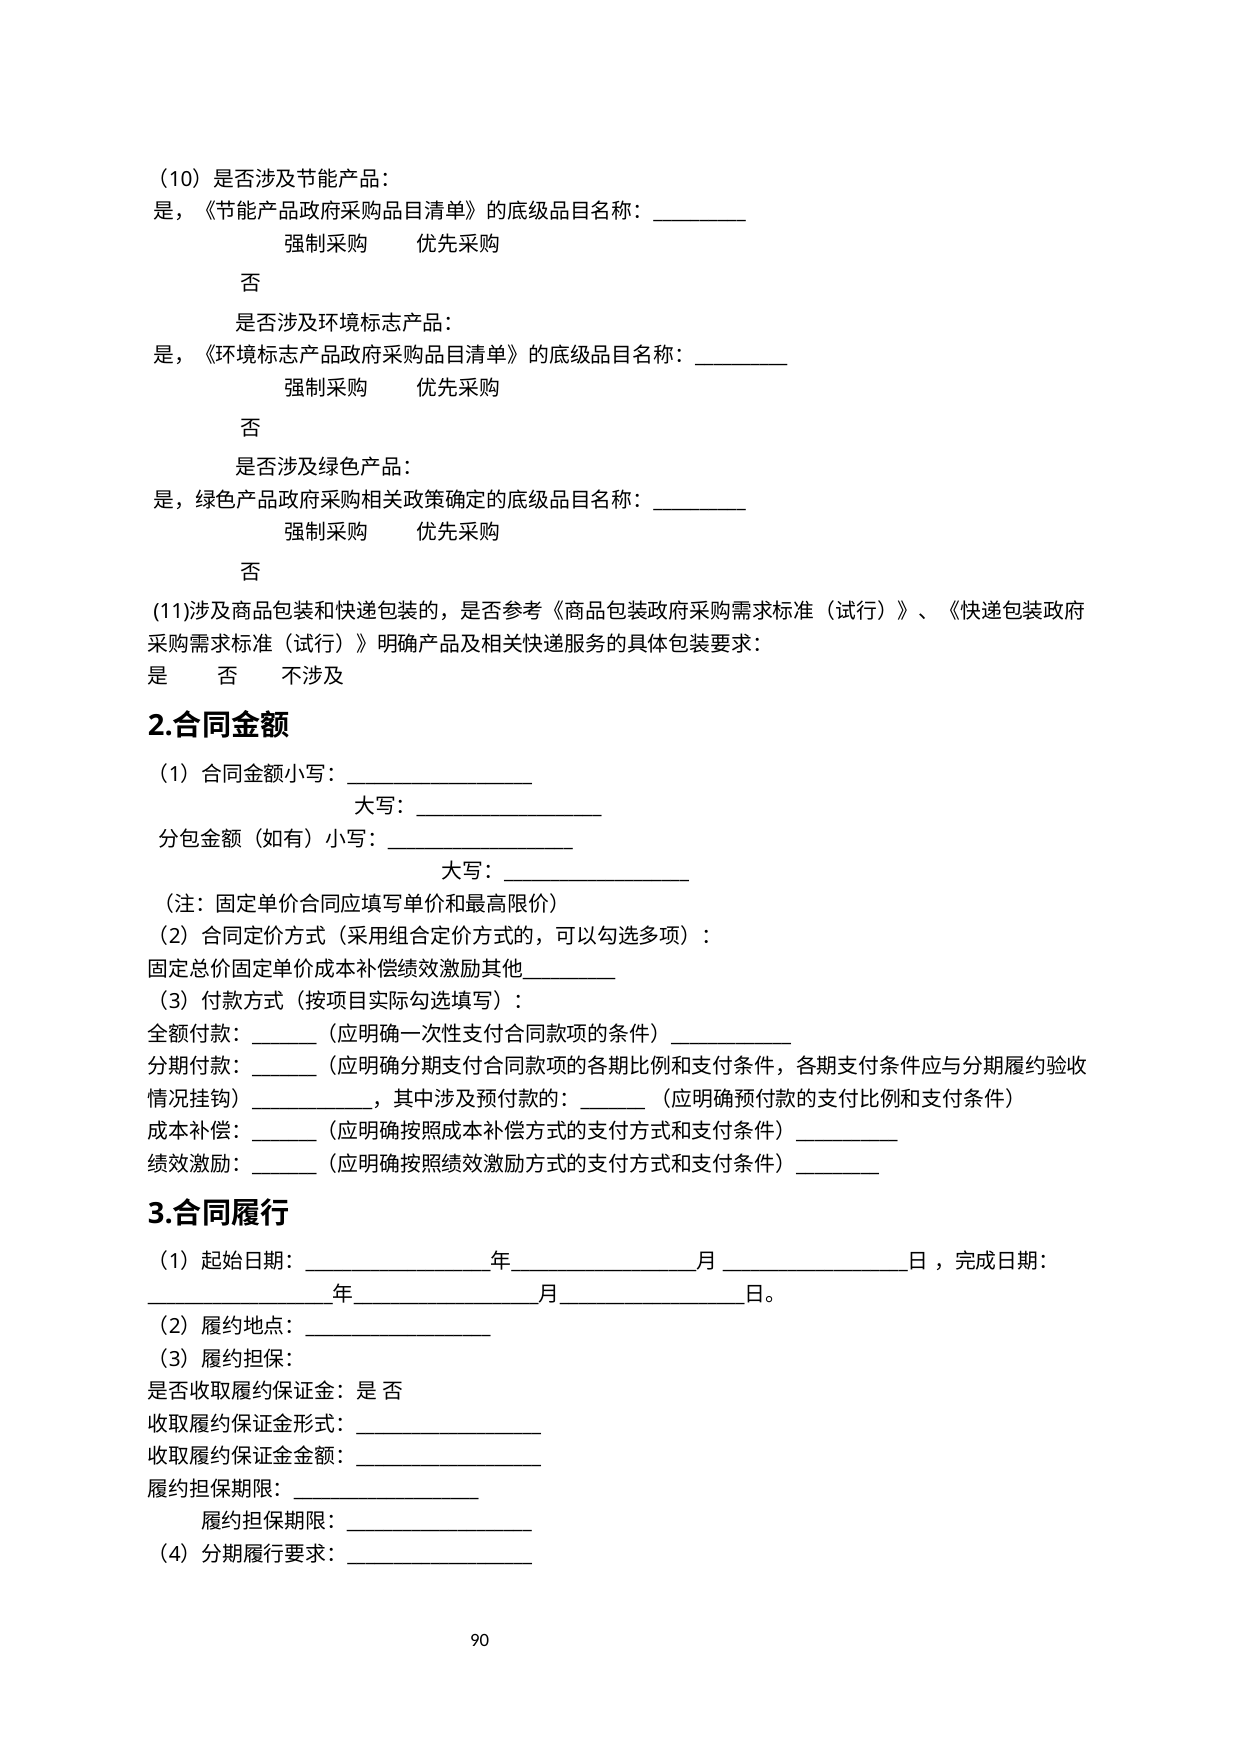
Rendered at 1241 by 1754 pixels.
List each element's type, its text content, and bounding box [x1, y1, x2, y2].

text 分期付款：_______（应明确分期支付合同款项的各期比例和支付条件，各期支付条件应与分期履约验收情况挂钩）_____________，其中涉及预付款的：_______ （应明确预付款的支付比例和支付条件） [148, 1049, 1093, 1114]
text (11)涉及商品包装和快递包装的，是否参考《商品包装政府采购需求标准（试行）》、《快递包装政府采购需求标准（试行）》明确产品及相关快递服务的具体包装要求： [148, 594, 1093, 659]
text 3.合同履行 [148, 1179, 1093, 1244]
text 收取履约保证金形式：____________________ [148, 1407, 1093, 1439]
text 履约担保期限：____________________ [148, 1504, 1093, 1537]
text 收取履约保证金金额：____________________ [148, 1439, 1093, 1472]
text 全额付款：_______（应明确一次性支付合同款项的条件）_____________ [148, 1017, 1093, 1049]
text （3）付款方式（按项目实际勾选填写）： [148, 984, 1093, 1017]
text 绩效激励：_______（应明确按照绩效激励方式的支付方式和支付条件）_________ [148, 1147, 1093, 1179]
text 大写：____________________ [148, 854, 1093, 887]
text （1）合同金额小写：____________________ [148, 757, 1093, 789]
text 是，绿色产品政府采购相关政策确定的底级品目名称：__________ [148, 483, 1093, 515]
text 固定总价固定单价成本补偿绩效激励其他__________ [148, 952, 1093, 984]
text （1）起始日期：____________________年____________________月 ____________________日 ，完成日期：____________________年____________________月____________________日。 [148, 1244, 1093, 1309]
text 强制采购 优先采购 [148, 371, 1093, 404]
text （4）分期履行要求：____________________ [148, 1537, 1093, 1569]
text 履约担保期限：____________________ [148, 1472, 1093, 1504]
text 是否涉及环境标志产品： [148, 306, 1093, 339]
text （2）履约地点：____________________ [148, 1309, 1093, 1342]
text 否 [148, 267, 1093, 299]
text （注：固定单价合同应填写单价和最高限价） [148, 887, 1093, 919]
text 是否涉及绿色产品： [148, 450, 1093, 483]
text 强制采购 优先采购 [148, 227, 1093, 259]
text （3）履约担保： [148, 1342, 1093, 1374]
text （2）合同定价方式（采用组合定价方式的，可以勾选多项）： [148, 919, 1093, 952]
text 否 [148, 555, 1093, 587]
text 是否收取履约保证金：是 否 [148, 1374, 1093, 1407]
text 否 [148, 411, 1093, 443]
text 大写：____________________ [148, 789, 1093, 822]
text 是，《环境标志产品政府采购品目清单》的底级品目名称：__________ [148, 339, 1093, 371]
text 是，《节能产品政府采购品目清单》的底级品目名称：__________ [148, 194, 1093, 227]
text 是 否 不涉及 [148, 659, 1093, 692]
text 成本补偿：_______（应明确按照成本补偿方式的支付方式和支付条件）___________ [148, 1114, 1093, 1147]
text 2.合同金额 [148, 692, 1093, 757]
text （10）是否涉及节能产品： [148, 162, 1093, 194]
text 强制采购 优先采购 [148, 515, 1093, 548]
text 分包金额（如有）小写：____________________ [148, 822, 1093, 854]
